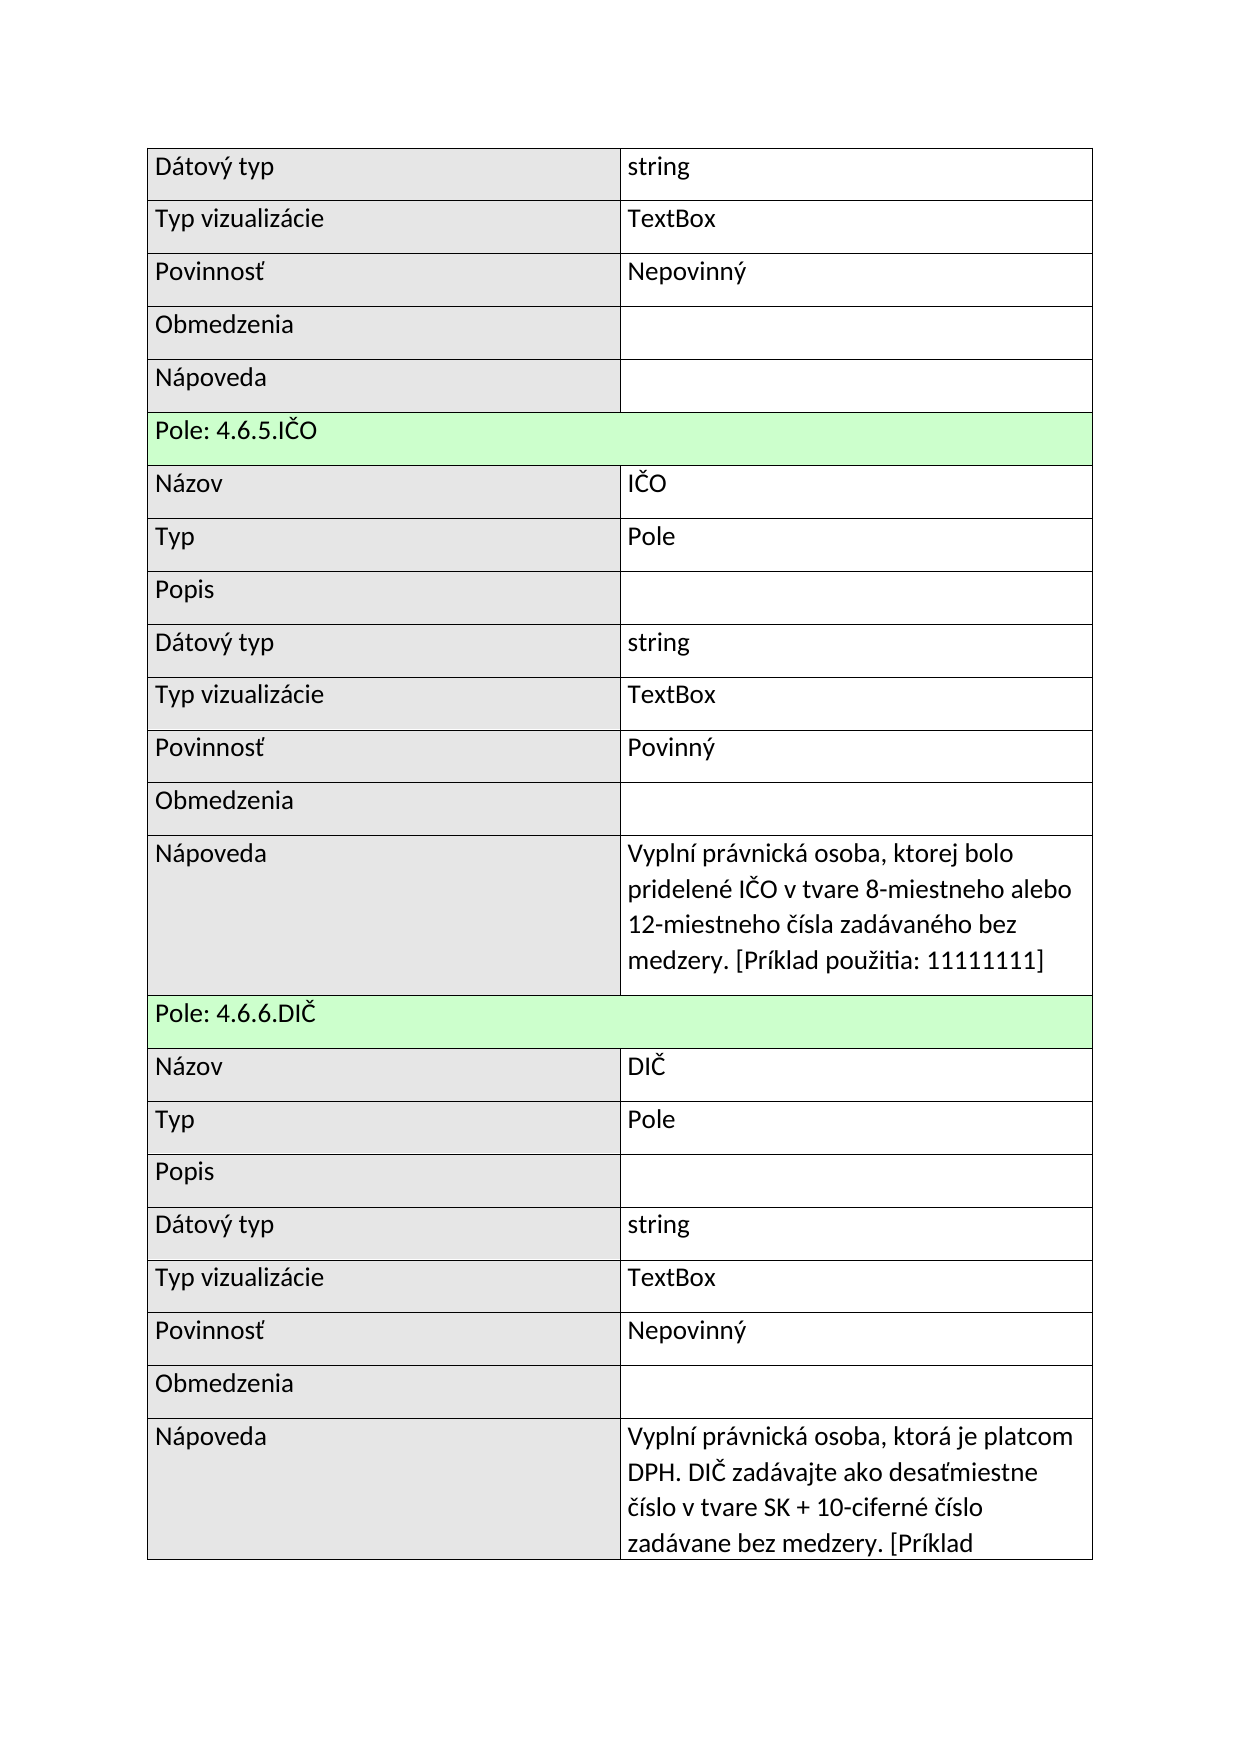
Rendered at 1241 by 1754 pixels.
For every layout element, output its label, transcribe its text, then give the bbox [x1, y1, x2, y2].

table_cell Pole: 4.6.6.DIČ [148, 996, 1092, 1048]
table_cell TextBox [621, 1261, 1092, 1312]
table_cell Typ vizualizácie [148, 1261, 620, 1312]
table_cell [621, 783, 1092, 835]
table_cell string [621, 1208, 1092, 1259]
table_cell Popis [148, 572, 620, 624]
table_cell Pole [621, 519, 1092, 571]
table_cell Popis [148, 1155, 620, 1207]
table_cell [621, 307, 1092, 359]
table_cell Dátový typ [148, 625, 620, 677]
table_cell Nápoveda [148, 1419, 620, 1559]
table_cell Pole: 4.6.5.IČO [148, 413, 1092, 465]
table_cell [621, 360, 1092, 412]
table_cell Povinný [621, 731, 1092, 782]
table_cell string [621, 149, 1092, 200]
table_cell IČO [621, 466, 1092, 518]
table_cell Nápoveda [148, 836, 620, 995]
table_cell Pole [621, 1102, 1092, 1153]
table_cell Typ vizualizácie [148, 678, 620, 729]
table_cell DIČ [621, 1049, 1092, 1101]
table_cell TextBox [621, 678, 1092, 729]
table_cell Nápoveda [148, 360, 620, 412]
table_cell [621, 1419, 1092, 1559]
table_cell Typ [148, 1102, 620, 1153]
table_cell Typ vizualizácie [148, 201, 620, 253]
table_cell Obmedzenia [148, 783, 620, 835]
table_cell Typ [148, 519, 620, 571]
table_cell Názov [148, 1049, 620, 1101]
table_cell [621, 1366, 1092, 1418]
table_cell Povinnosť [148, 731, 620, 782]
table_cell Názov [148, 466, 620, 518]
table_cell Povinnosť [148, 254, 620, 306]
table_cell Obmedzenia [148, 307, 620, 359]
table_cell Dátový typ [148, 1208, 620, 1259]
table_cell [621, 572, 1092, 624]
table_cell [621, 1155, 1092, 1207]
table_cell Vyplní právnická osoba, ktorej bolo pridelené IČO v tvare 8-miestneho alebo 12-miestneho čísla zadávaného bez medzery. [Príklad použitia: 11111111] [621, 836, 1092, 995]
table_cell Obmedzenia [148, 1366, 620, 1418]
table_cell string [621, 625, 1092, 677]
table_cell Nepovinný [621, 1313, 1092, 1365]
table_cell Dátový typ [148, 149, 620, 200]
table_cell Povinnosť [148, 1313, 620, 1365]
table_cell Nepovinný [621, 254, 1092, 306]
table_cell TextBox [621, 201, 1092, 253]
